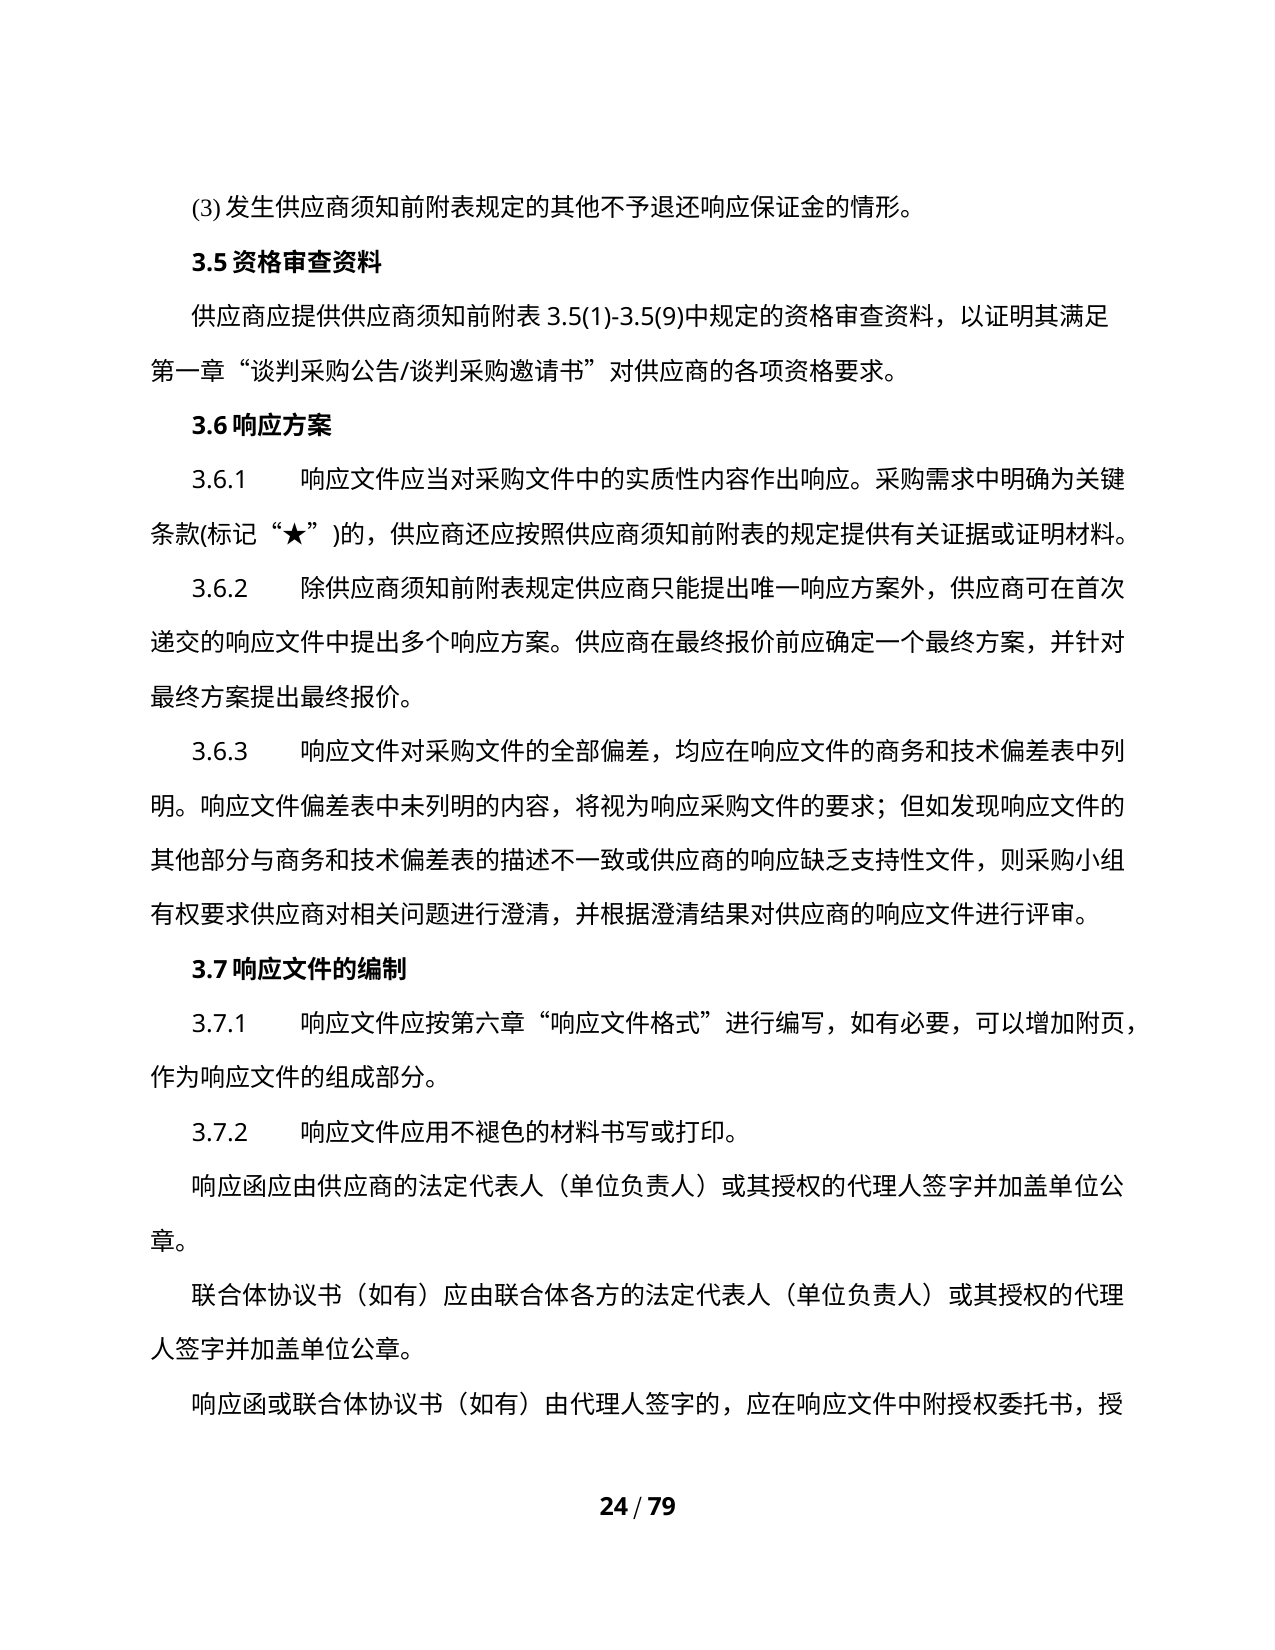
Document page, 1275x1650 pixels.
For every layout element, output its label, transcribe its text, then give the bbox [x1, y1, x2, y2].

text 3.6.3 响应文件对采购文件的全部偏差，均应在响应文件的商务和技术偏差表中列明。响应文件偏差表中未列明的内容，将视为响应采购文件的要求；但如发现响应文件的其他部分与商务和技术偏差表的描述不一致或供应商的响应缺乏支持性文件，则采购小组有权要求供应商对相关问题进行澄清，并根据澄清结果对供应商的响应文件进行评审。 [150, 732, 1125, 931]
text 3.5资格审查资料 [192, 242, 1125, 278]
text 联合体协议书（如有）应由联合体各方的法定代表人（单位负责人）或其授权的代理人签字并加盖单位公章。 [150, 1275, 1125, 1366]
text 响应函应由供应商的法定代表人（单位负责人）或其授权的代理人签字并加盖单位公章。 [150, 1167, 1125, 1257]
text 3.7.2 响应文件应用不褪色的材料书写或打印。 [150, 1112, 1125, 1148]
text 供应商应提供供应商须知前附表3.5(1)-3.5(9)中规定的资格审查资料，以证明其满足第一章“谈判采购公告/谈判采购邀请书”对供应商的各项资格要求。 [150, 297, 1125, 387]
text 3.7响应文件的编制 [192, 949, 1125, 985]
text 3.7.1 响应文件应按第六章“响应文件格式”进行编写，如有必要，可以增加附页，作为响应文件的组成部分。 [150, 1003, 1125, 1094]
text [150, 1384, 1125, 1420]
text 3.6响应方案 [192, 405, 1125, 442]
text 3.6.2 除供应商须知前附表规定供应商只能提出唯一响应方案外，供应商可在首次递交的响应文件中提出多个响应方案。供应商在最终报价前应确定一个最终方案，并针对最终方案提出最终报价。 [150, 568, 1125, 713]
text 3.6.1 响应文件应当对采购文件中的实质性内容作出响应。采购需求中明确为关键条款(标记“★”)的，供应商还应按照供应商须知前附表的规定提供有关证据或证明材料。 [150, 460, 1125, 550]
list 发生供应商须知前附表规定的其他不予退还响应保证金的情形。 [150, 188, 1125, 224]
